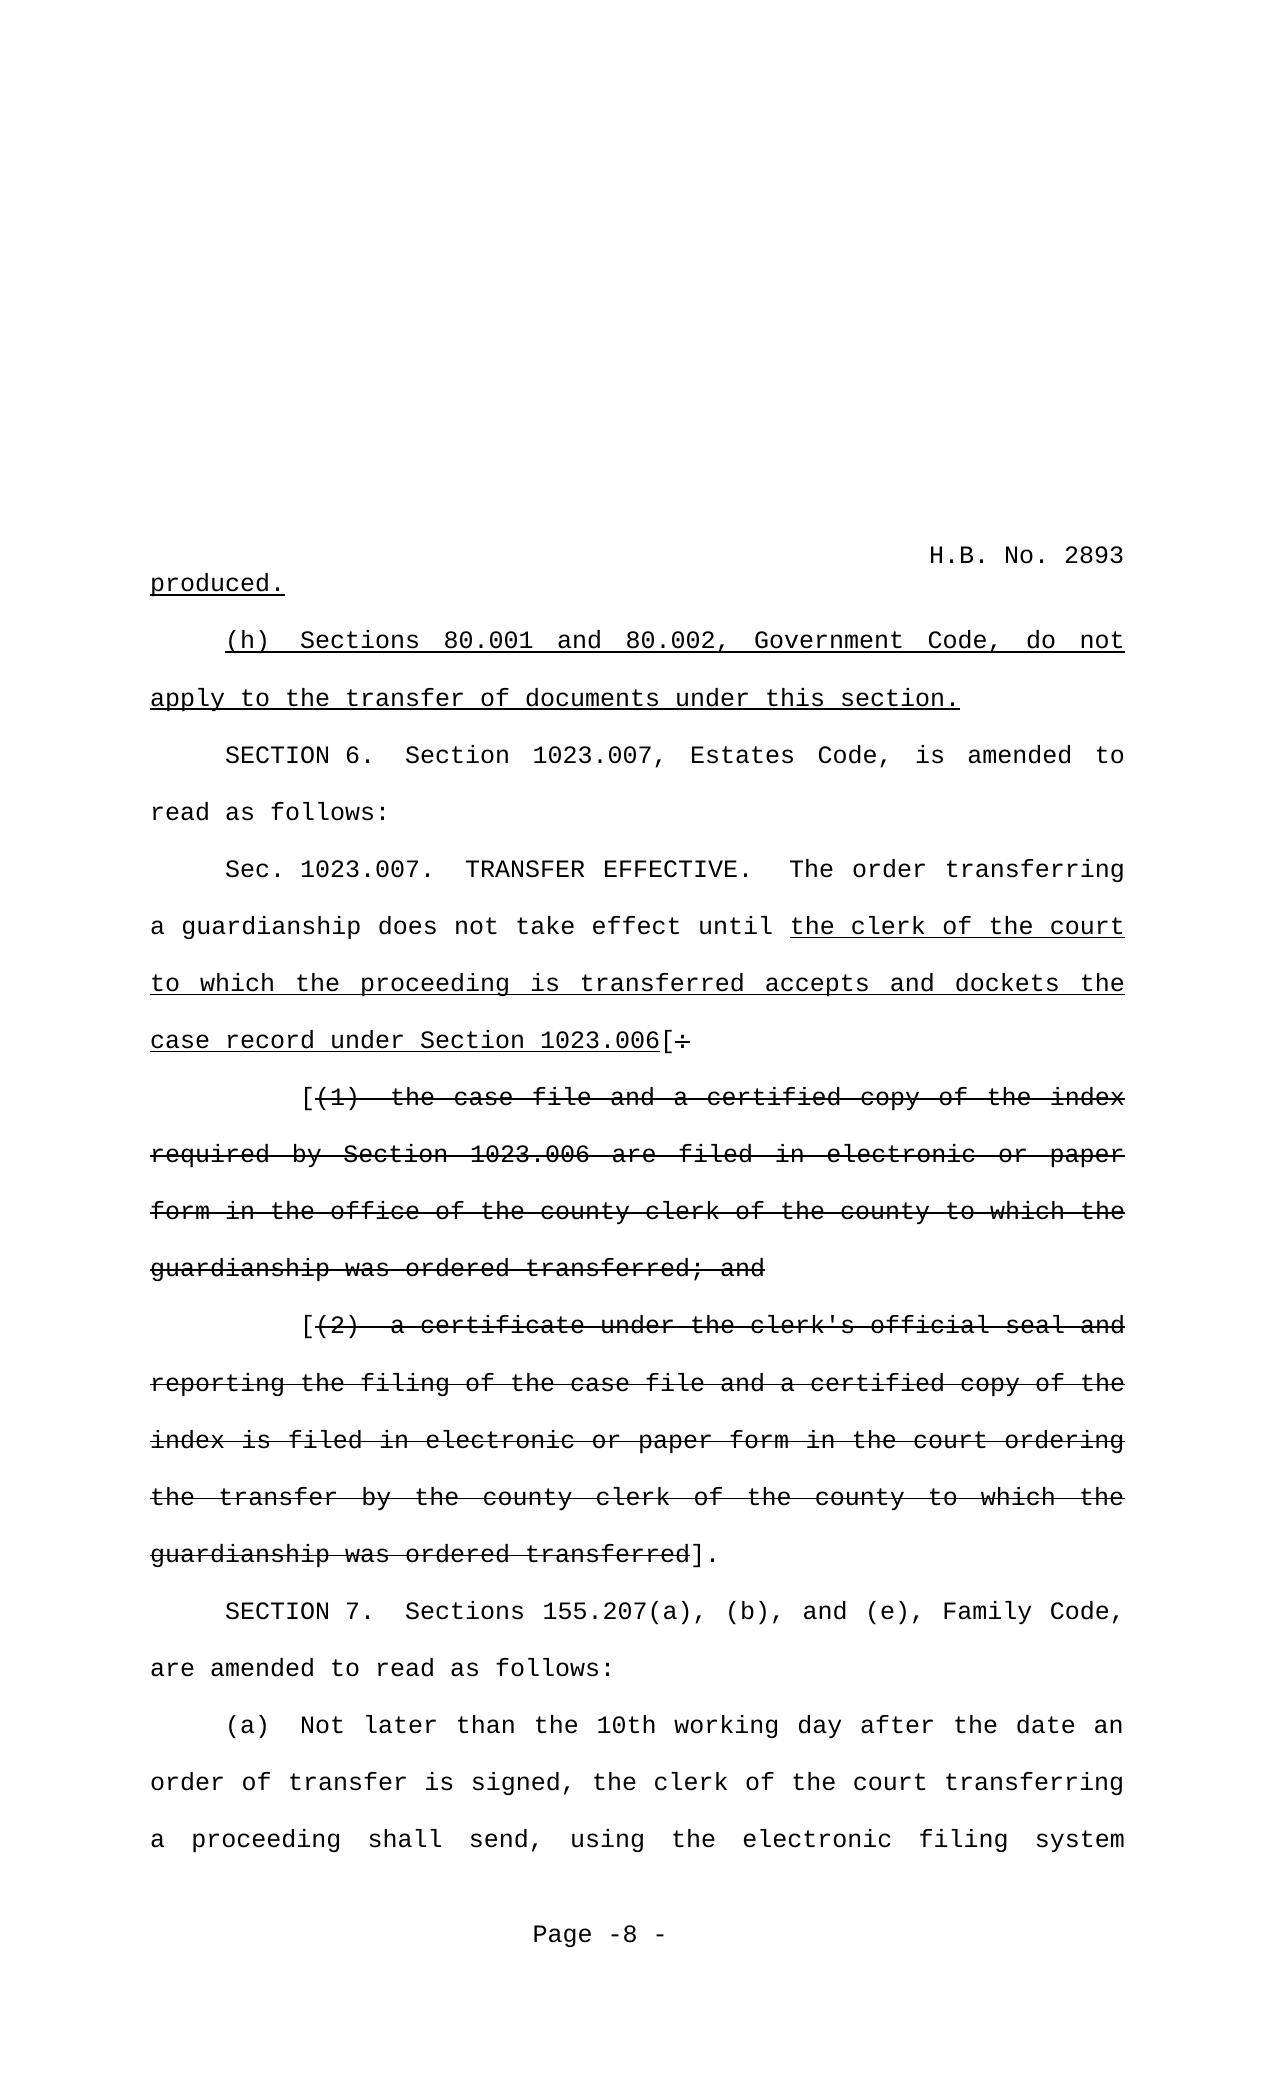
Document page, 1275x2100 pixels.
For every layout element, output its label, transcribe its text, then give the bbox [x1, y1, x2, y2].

text Sec. 1023.007. TRANSFER EFFECTIVE. The order transferring a guardianship does not take effect until the clerk of the court to which the proceeding is transferred accepts and dockets the case record under Section 1023.006[: [150, 856, 1125, 994]
text SECTION 6. Section 1023.007, Estates Code, is amended to read as follows: [150, 742, 1125, 828]
text [(2) a certificate under the clerk's official seal and reporting the filing of the case file and a certified copy of the index is filed in electronic or paper form in the court ordering the transfer by the county clerk of the county to which the guardianship was ordered transferred]. [150, 1442, 1125, 1498]
text [(2) a certificate under the clerk's official seal and reporting the filing of the case file and a certified copy of the index is filed in electronic or paper form in the court ordering the transfer by the county clerk of the county to which the guardianship was ordered transferred]. [150, 1499, 1125, 1570]
text [(1) the case file and a certified copy of the index required by Section 1023.006 are filed in electronic or paper form in the office of the county clerk of the county to which the guardianship was ordered transferred; and [150, 1084, 1125, 1155]
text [150, 571, 1125, 599]
text [(1) the case file and a certified copy of the index required by Section 1023.006 are filed in electronic or paper form in the office of the county clerk of the county to which the guardianship was ordered transferred; and [150, 1157, 1125, 1212]
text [150, 1712, 1125, 1855]
text [(2) a certificate under the clerk's official seal and reporting the filing of the case file and a certified copy of the index is filed in electronic or paper form in the court ordering the transfer by the county clerk of the county to which the guardianship was ordered transferred]. [150, 1313, 1125, 1384]
text [(2) a certificate under the clerk's official seal and reporting the filing of the case file and a certified copy of the index is filed in electronic or paper form in the court ordering the transfer by the county clerk of the county to which the guardianship was ordered transferred]. [150, 1385, 1125, 1441]
text Sec. 1023.007. TRANSFER EFFECTIVE. The order transferring a guardianship does not take effect until the clerk of the court to which the proceeding is transferred accepts and dockets the case record under Section 1023.006[: [150, 995, 1125, 1056]
text (h) Sections 80.001 and 80.002, Government Code, do not apply to the transfer of documents under this section. [150, 628, 1125, 713]
text SECTION 7. Sections 155.207(a), (b), and (e), Family Code, are amended to read as follows: [150, 1598, 1125, 1684]
text [(1) the case file and a certified copy of the index required by Section 1023.006 are filed in electronic or paper form in the office of the county clerk of the county to which the guardianship was ordered transferred; and [150, 1214, 1125, 1284]
